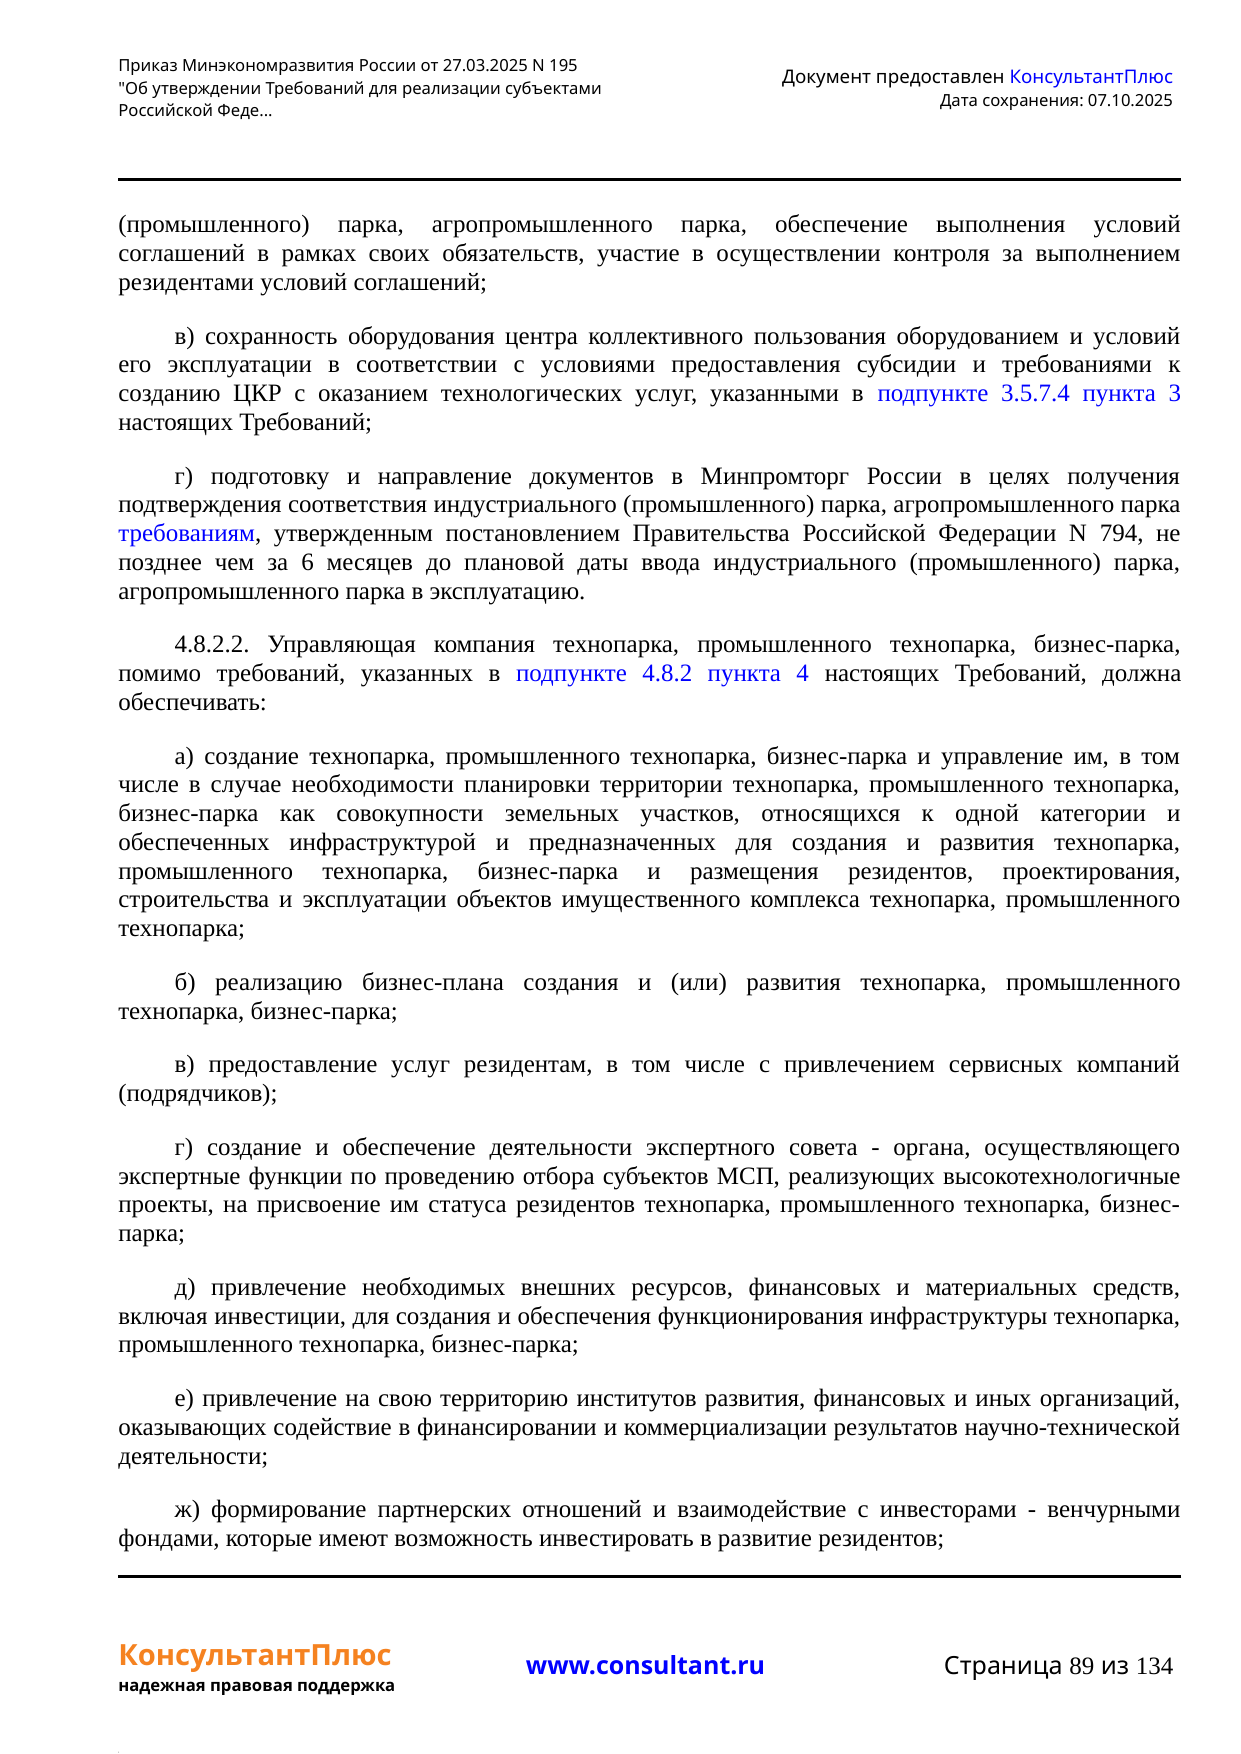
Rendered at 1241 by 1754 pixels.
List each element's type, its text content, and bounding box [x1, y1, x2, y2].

text 4.8.2.2. Управляющая компания технопарка, промышленного технопарка, бизнес-парка, помимо требований, указанных в подпункте 4.8.2 пункта 4 настоящих Требований, должна обеспечивать: [118, 629, 1181, 716]
text а) создание технопарка, промышленного технопарка, бизнес-парка и управление им, в том числе в случае необходимости планировки территории технопарка, промышленного технопарка, бизнес-парка как совокупности земельных участков, относящихся к одной категории и обеспеченных инфраструктурой и предназначенных для создания и развития технопарка, промышленного технопарка, бизнес-парка и размещения резидентов, проектирования, строительства и эксплуатации объектов имущественного комплекса технопарка, промышленного технопарка; [118, 741, 1181, 942]
text г) подготовку и направление документов в Минпромторг России в целях получения подтверждения соответствия индустриального (промышленного) парка, агропромышленного парка требованиям, утвержденным постановлением Правительства Российской Федерации N 794, не позднее чем за 6 месяцев до плановой даты ввода индустриального (промышленного) парка, агропромышленного парка в эксплуатацию. [118, 461, 1181, 604]
text е) привлечение на свою территорию институтов развития, финансовых и иных организаций, оказывающих содействие в финансировании и коммерциализации результатов научно-технической деятельности; [118, 1383, 1181, 1469]
text в) сохранность оборудования центра коллективного пользования оборудованием и условий его эксплуатации в соответствии с условиями предоставления субсидии и требованиями к созданию ЦКР с оказанием технологических услуг, указанными в подпункте 3.5.7.4 пункта 3 настоящих Требований; [118, 321, 1181, 436]
text б) реализацию бизнес-плана создания и (или) развития технопарка, промышленного технопарка, бизнес-парка; [118, 967, 1181, 1024]
text д) привлечение необходимых внешних ресурсов, финансовых и материальных средств, включая инвестиции, для создания и обеспечения функционирования инфраструктуры технопарка, промышленного технопарка, бизнес-парка; [118, 1272, 1181, 1358]
text в) предоставление услуг резидентам, в том числе с привлечением сервисных компаний (подрядчиков); [118, 1049, 1181, 1107]
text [118, 209, 1181, 296]
text ж) формирование партнерских отношений и взаимодействие с инвесторами - венчурными фондами, которые имеют возможность инвестировать в развитие резидентов; [118, 1494, 1181, 1552]
text г) создание и обеспечение деятельности экспертного совета - органа, осуществляющего экспертные функции по проведению отбора субъектов МСП, реализующих высокотехнологичные проекты, на присвоение им статуса резидентов технопарка, промышленного технопарка, бизнес-парка; [118, 1132, 1181, 1247]
